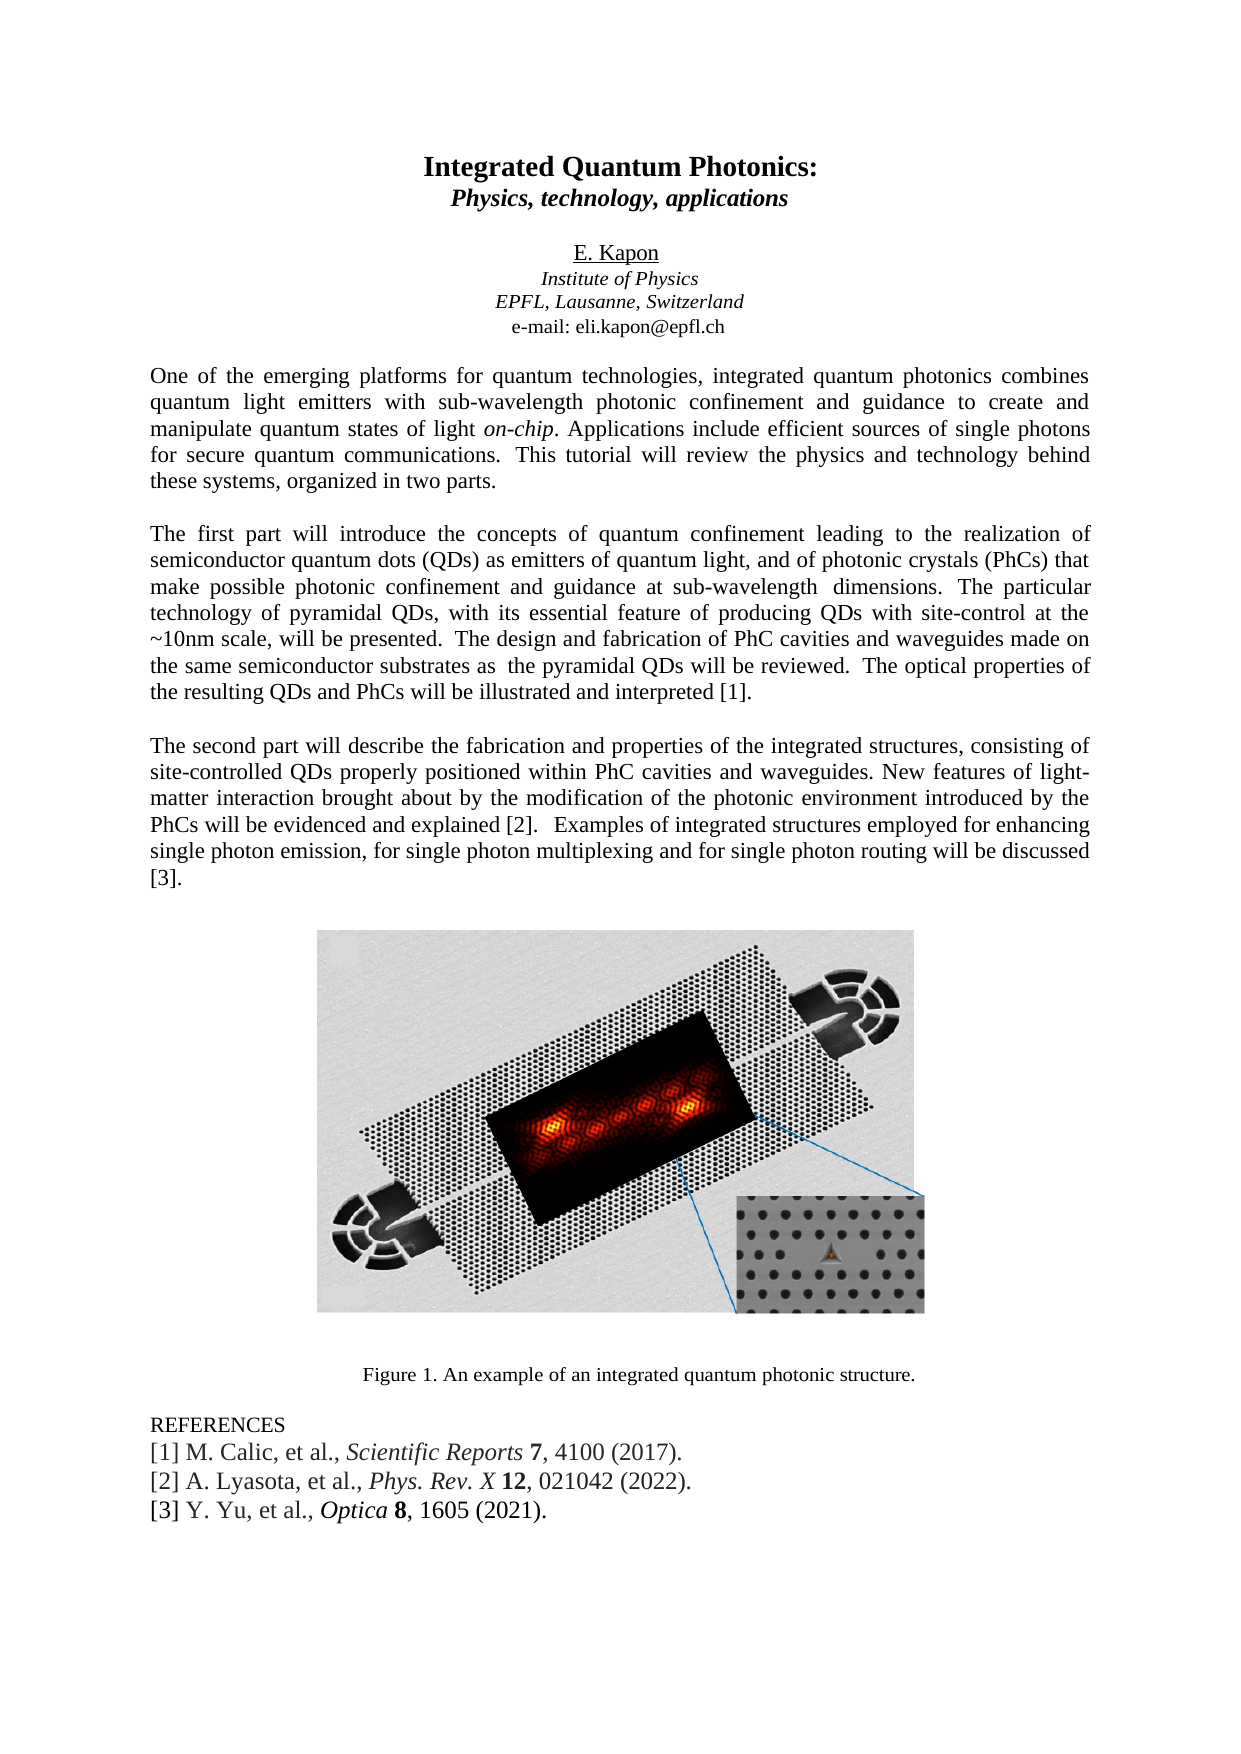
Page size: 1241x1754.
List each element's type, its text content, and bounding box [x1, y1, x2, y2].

text e-mail: eli.kapon@epfl.ch [511, 314, 1103, 337]
list M. Calic, et al., Scientific Reports 7, 4100 (2017). [150, 1438, 1103, 1466]
text E. Kapon [573, 239, 1103, 265]
list A. Lyasota, et al., Phys. Rev. X 12, 021042 (2022). [150, 1466, 1103, 1495]
text Figure 1. An example of an integrated quantum photonic structure. [362, 1363, 916, 1386]
text Physics, technology, applications [325, 183, 916, 212]
text Institute of Physics EPFL, Lausanne, Switzerland [495, 267, 752, 313]
text One of the emerging platforms for quantum technologies, integrated quantum photonics combines quantum light emitters with sub-wavelength photonic confinement and guidance to create and manipulate quantum states of light on-chip. Applications include efficient sources of single photons for secure quantum communications. This tutorial will review the physics and technology behind these systems, organized in two parts. [150, 362, 1091, 494]
text REFERENCES [150, 1412, 1103, 1437]
list Y. Yu, et al., Optica 8, 1605 (2021). [150, 1495, 1103, 1524]
title Integrated Quantum Photonics: [325, 150, 916, 183]
text The second part will describe the fabrication and properties of the integrated structures, consisting of site-controlled QDs properly positioned within PhC cavities and waveguides. New features of light-matter interaction brought about by the modification of the photonic environment introduced by the PhCs will be evidenced and explained [2]. Examples of integrated structures employed for enhancing single photon emission, for single photon multiplexing and for single photon routing will be discussed [3]. [150, 732, 1091, 890]
text The first part will introduce the concepts of quantum confinement leading to the realization of semiconductor quantum dots (QDs) as emitters of quantum light, and of photonic crystals (PhCs) that make possible photonic confinement and guidance at sub-wavelength dimensions. The particular technology of pyramidal QDs, with its essential feature of producing QDs with site-control at the ~10nm scale, will be presented. The design and fabrication of PhC cavities and waveguides made on the same semiconductor substrates as the pyramidal QDs will be reviewed. The optical properties of the resulting QDs and PhCs will be illustrated and interpreted [1]. [150, 520, 1091, 704]
picture [317, 930, 925, 1314]
